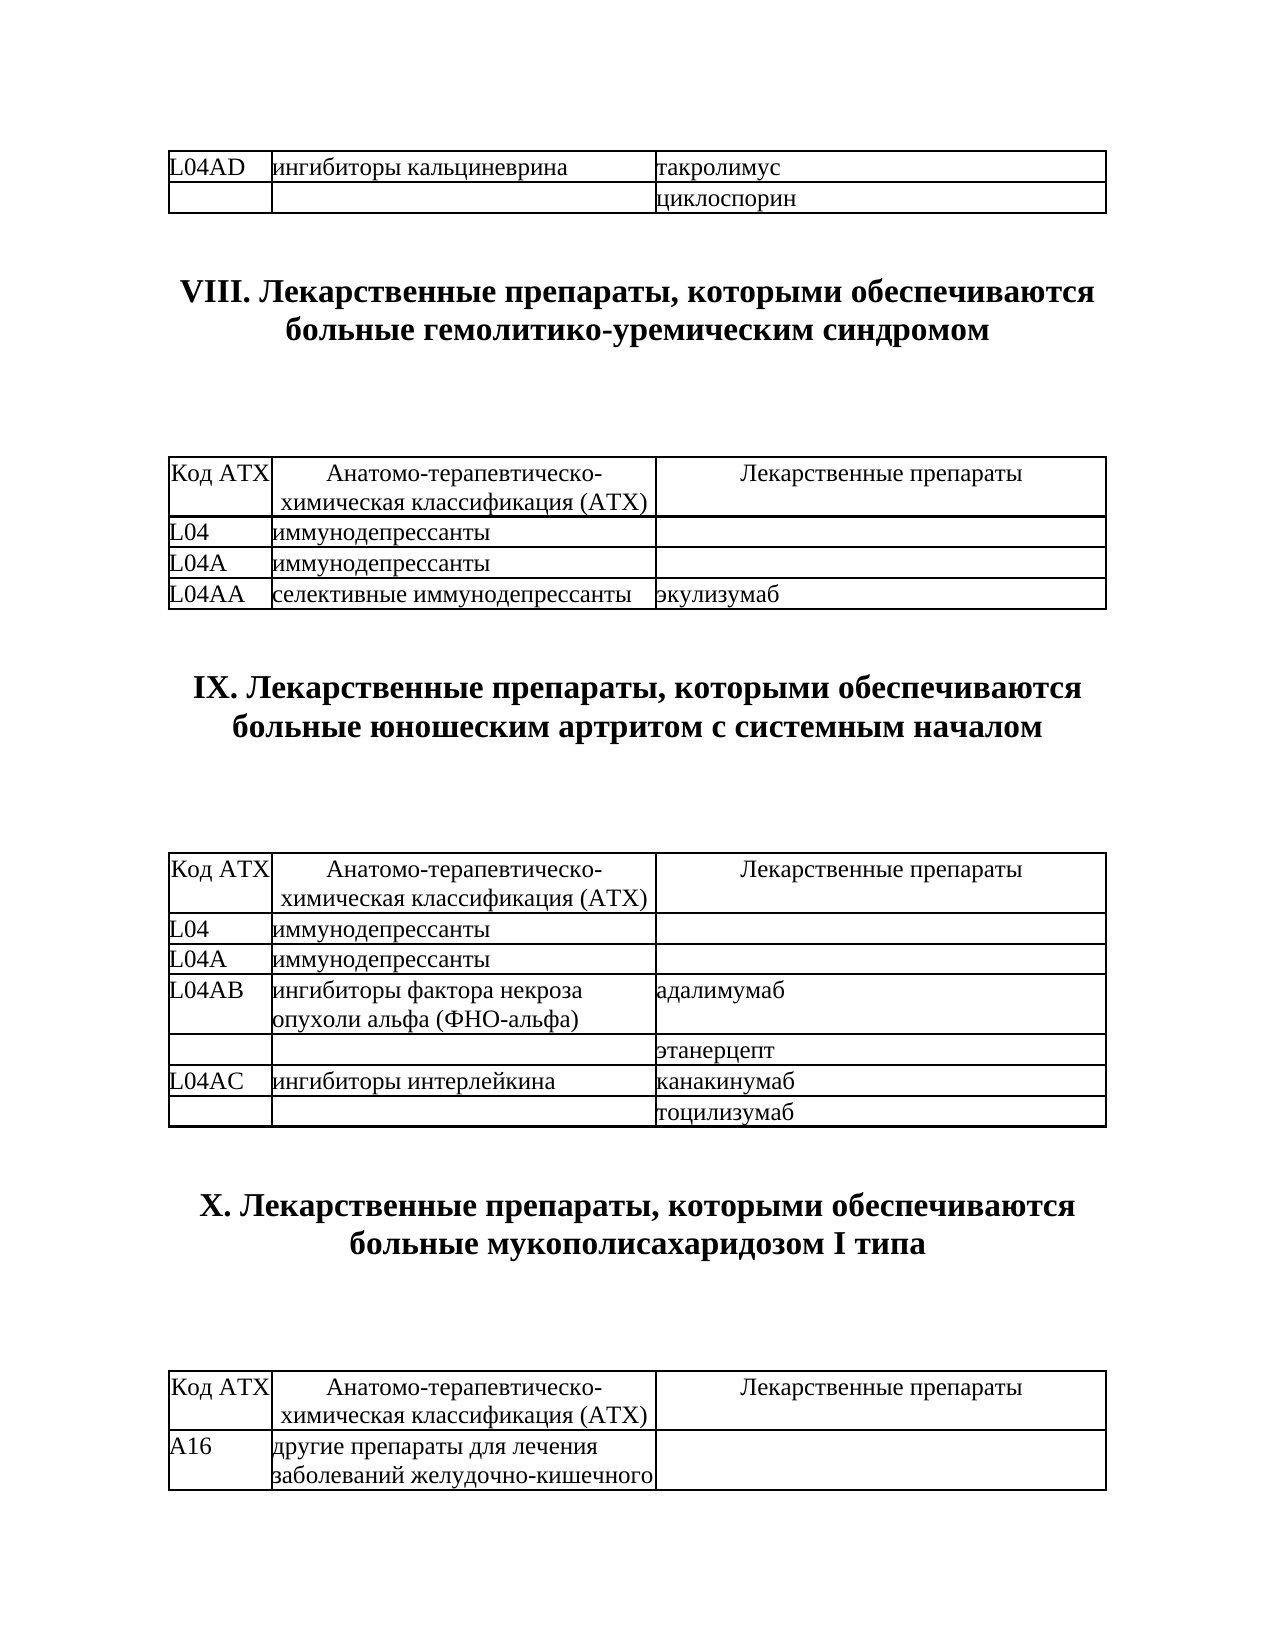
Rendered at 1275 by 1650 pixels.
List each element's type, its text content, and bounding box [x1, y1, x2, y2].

table_header Лекарственные препараты [657, 458, 1105, 515]
table_cell L04 [170, 518, 271, 546]
table_cell этанерцепт [657, 1035, 1105, 1064]
table_cell [657, 945, 1105, 973]
table_cell A16 [170, 1431, 271, 1489]
table_header Код АТХ [170, 458, 271, 515]
table_cell селективные иммунодепрессанты [273, 579, 655, 608]
table_cell ингибиторы кальциневрина [273, 152, 655, 181]
table_cell циклоспорин [657, 183, 1105, 212]
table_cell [273, 1431, 655, 1489]
table_cell иммунодепрессанты [273, 518, 655, 546]
table_cell канакинумаб [657, 1066, 1105, 1094]
text X. Лекарственные препараты, которыми обеспечиваются больные мукополисахаридозом I типа [150, 1185, 1125, 1262]
table_cell [273, 1097, 655, 1125]
table_header Анатомо-терапевтическо-химическая классификация (АТХ) [273, 854, 655, 912]
table_cell L04AA [170, 579, 271, 608]
table_cell [170, 183, 271, 212]
table_cell L04AC [170, 1066, 271, 1094]
table_cell [657, 518, 1105, 546]
table_cell [170, 1097, 271, 1125]
table_cell тоцилизумаб [657, 1097, 1105, 1125]
table_cell [657, 1431, 1105, 1489]
table_cell L04AB [170, 975, 271, 1033]
table_header Лекарственные препараты [657, 854, 1105, 912]
table_cell [170, 1035, 271, 1064]
table_cell ингибиторы фактора некроза опухоли альфа (ФНО-альфа) [273, 975, 655, 1033]
table_cell такролимус [657, 152, 1105, 181]
table_header Код АТХ [170, 1372, 271, 1429]
table_cell адалимумаб [657, 975, 1105, 1033]
table_cell [273, 1035, 655, 1064]
table_cell L04AD [170, 152, 271, 181]
table_header Код АТХ [170, 854, 271, 912]
table_header Лекарственные препараты [657, 1372, 1105, 1429]
table_cell [657, 548, 1105, 577]
table_cell [657, 914, 1105, 942]
table_cell L04 [170, 914, 271, 942]
table_cell иммунодепрессанты [273, 914, 655, 942]
table_header Анатомо-терапевтическо-химическая классификация (АТХ) [273, 458, 655, 515]
table_cell иммунодепрессанты [273, 945, 655, 973]
table_cell [273, 183, 655, 212]
table_cell экулизумаб [657, 579, 1105, 608]
text VIII. Лекарственные препараты, которыми обеспечиваются больные гемолитико-уремическим синдромом [150, 271, 1125, 348]
text IX. Лекарственные препараты, которыми обеспечиваются больные юношеским артритом с системным началом [150, 667, 1125, 744]
table_cell ингибиторы интерлейкина [273, 1066, 655, 1094]
table_cell L04A [170, 548, 271, 577]
table_cell L04A [170, 945, 271, 973]
table_header Анатомо-терапевтическо-химическая классификация (АТХ) [273, 1372, 655, 1429]
table_cell иммунодепрессанты [273, 548, 655, 577]
